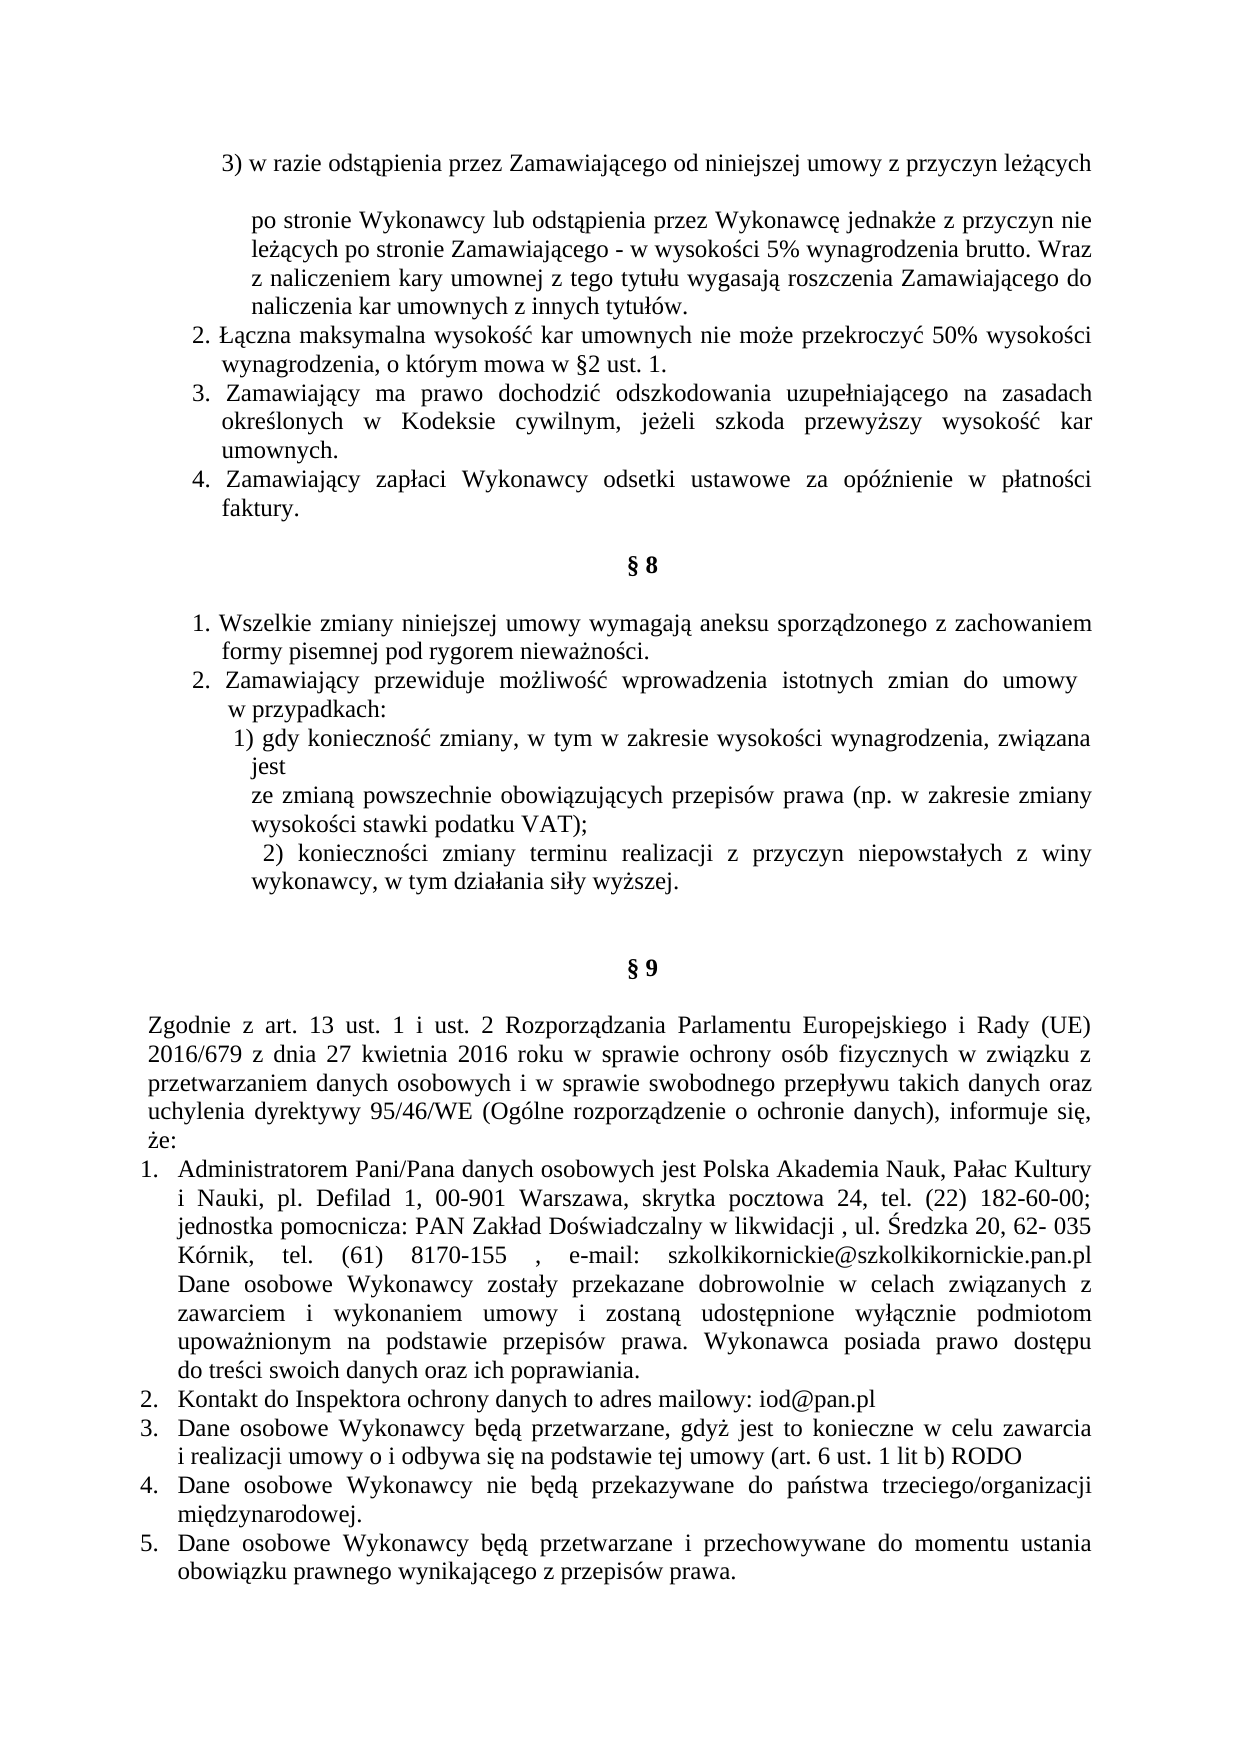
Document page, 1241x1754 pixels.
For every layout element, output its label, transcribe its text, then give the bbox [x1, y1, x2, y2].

list Dane osobowe Wykonawcy będą przetwarzane, gdyż jest to konieczne w celu zawarcia i realizacji umowy o i odbywa się na podstawie tej umowy (art. 6 ust. 1 lit b) RODO [140, 1413, 1093, 1470]
text 1) gdy konieczność zmiany, w tym w zakresie wysokości wynagrodzenia, związana jest ze zmianą powszechnie obowiązujących przepisów prawa (np. w zakresie zmiany wysokości stawki podatku VAT); [192, 723, 1093, 838]
list Administratorem Pani/Pana danych osobowych jest Polska Akademia Nauk, Pałac Kultury i Nauki, pl. Defilad 1, 00-901 Warszawa, skrytka pocztowa 24, tel. (22) 182-60-00; jednostka pomocnicza: PAN Zakład Doświadczalny w likwidacji , ul. Średzka 20, 62- 035 Kórnik, tel. (61) 8170-155 , e-mail: szkolkikornickie@szkolkikornickie.pan.pl Dane osobowe Wykonawcy zostały przekazane dobrowolnie w celach związanych z zawarciem i wykonaniem umowy i zostaną udostępnione wyłącznie podmiotom upoważnionym na podstawie przepisów prawa. Wykonawca posiada prawo dostępu do treści swoich danych oraz ich poprawiania. [140, 1154, 1093, 1384]
text Zgodnie z art. 13 ust. 1 i ust. 2 Rozporządzania Parlamentu Europejskiego i Rady (UE) 2016/679 z dnia 27 kwietnia 2016 roku w sprawie ochrony osób fizycznych w związku z przetwarzaniem danych osobowych i w sprawie swobodnego przepływu takich danych oraz uchylenia dyrektywy 95/46/WE (Ogólne rozporządzenie o ochronie danych), informuje się, że: [148, 1010, 1093, 1154]
text 2. Zamawiający przewiduje możliwość wprowadzenia istotnych zmian do umowy w przypadkach: [192, 665, 1093, 723]
list Dane osobowe Wykonawcy będą przetwarzane i przechowywane do momentu ustania obowiązku prawnego wynikającego z przepisów prawa. [140, 1528, 1093, 1585]
text 2. Łączna maksymalna wysokość kar umownych nie może przekroczyć 50% wysokości wynagrodzenia, o którym mowa w §2 ust. 1. [192, 320, 1093, 378]
list Dane osobowe Wykonawcy nie będą przekazywane do państwa trzeciego/organizacji międzynarodowej. [140, 1470, 1093, 1528]
text § 9 [192, 953, 1093, 981]
list Kontakt do Inspektora ochrony danych to adres mailowy: iod@pan.pl [140, 1384, 1093, 1413]
text 2) konieczności zmiany terminu realizacji z przyczyn niepowstałych z winy wykonawcy, w tym działania siły wyższej. [192, 838, 1093, 895]
text 4. Zamawiający zapłaci Wykonawcy odsetki ustawowe za opóźnienie w płatności faktury. [192, 464, 1093, 521]
text 3. Zamawiający ma prawo dochodzić odszkodowania uzupełniającego na zasadach określonych w Kodeksie cywilnym, jeżeli szkoda przewyższy wysokość kar umownych. [192, 378, 1093, 464]
text 3) w razie odstąpienia przez Zamawiającego od niniejszej umowy z przyczyn leżących po stronie Wykonawcy lub odstąpienia przez Wykonawcę jednakże z przyczyn nie leżących po stronie Zamawiającego - w wysokości 5% wynagrodzenia brutto. Wraz z naliczeniem kary umownej z tego tytułu wygasają roszczenia Zamawiającego do naliczenia kar umownych z innych tytułów. [221, 148, 1093, 320]
text 1. Wszelkie zmiany niniejszej umowy wymagają aneksu sporządzonego z zachowaniem formy pisemnej pod rygorem nieważności. [192, 608, 1093, 665]
text § 8 [192, 550, 1093, 579]
